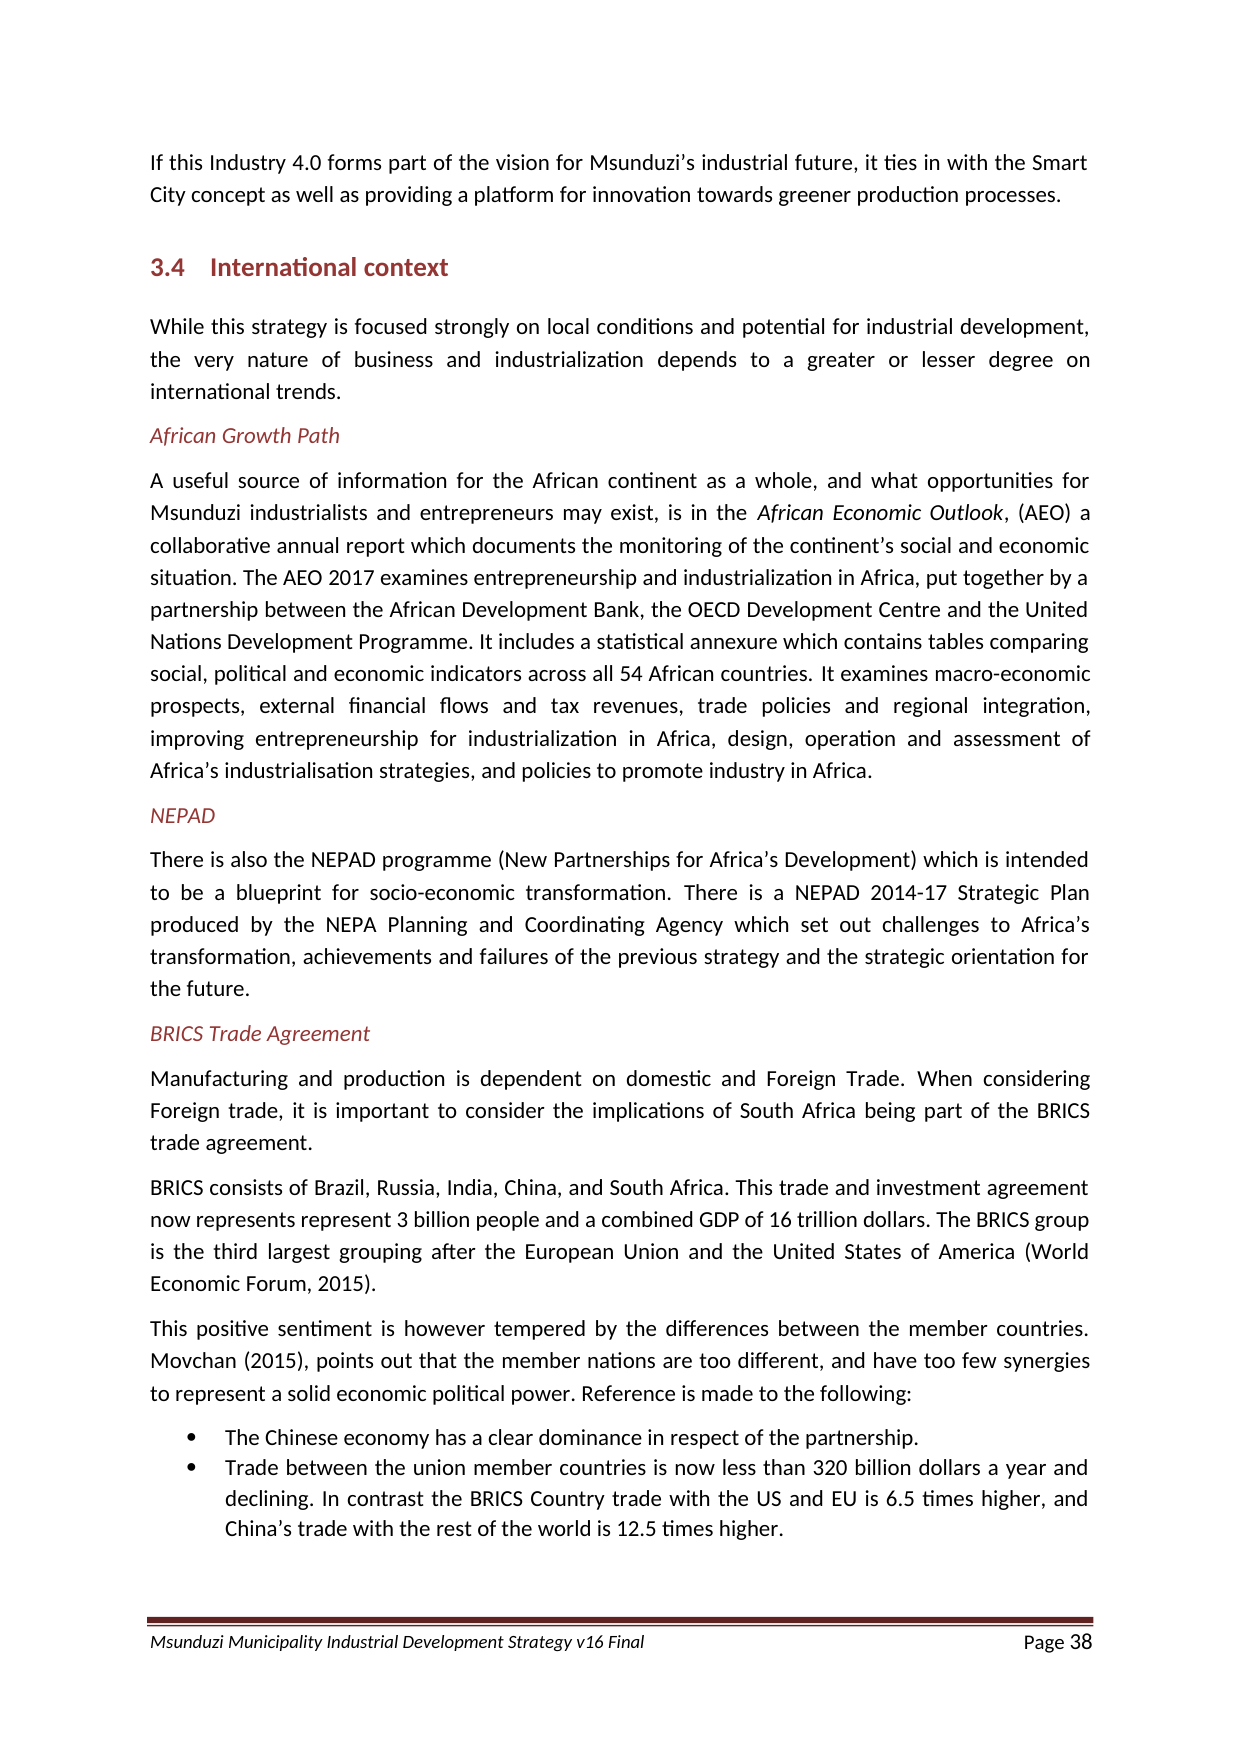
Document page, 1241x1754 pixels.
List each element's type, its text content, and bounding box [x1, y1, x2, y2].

text NEPAD [150, 801, 1178, 829]
text While this strategy is focused strongly on local conditions and potential for industrial development, the very nature of business and industrialization depends to a greater or lesser degree on international trends. [150, 312, 1091, 405]
text A useful source of information for the African continent as a whole, and what opportunities for Msunduzi industrialists and entrepreneurs may exist, is in the African Economic Outlook, (AEO) a collaborative annual report which documents the monitoring of the continent’s social and economic situation. The AEO 2017 examines entrepreneurship and industrialization in Africa, put together by a partnership between the African Development Bank, the OECD Development Centre and the United Nations Development Programme. It includes a statistical annexure which contains tables comparing social, political and economic indicators across all 54 African countries. It examines macro-economic prospects, external financial flows and tax revenues, trade policies and regional integration, improving entrepreneurship for industrialization in Africa, design, operation and assessment of Africa’s industrialisation strategies, and policies to promote industry in Africa. [150, 466, 1091, 784]
text Manufacturing and production is dependent on domestic and Foreign Trade. When considering Foreign trade, it is important to consider the implications of South Africa being part of the BRICS trade agreement. [150, 1064, 1091, 1156]
list Trade between the union member countries is now less than 320 billion dollars a year and declining. In contrast the BRICS Country trade with the US and EU is 6.5 times higher, and China’s trade with the rest of the world is 12.5 times higher. [187, 1453, 1091, 1542]
subtitle International context [150, 250, 1178, 283]
text This positive sentiment is however tempered by the differences between the member countries. Movchan (2015), points out that the member nations are too different, and have too few synergies to represent a solid economic political power. Reference is made to the following: [150, 1314, 1091, 1407]
list The Chinese economy has a clear dominance in respect of the partnership. [187, 1423, 1178, 1451]
text African Growth Path [150, 422, 1178, 449]
text BRICS Trade Agreement [150, 1019, 1178, 1047]
text If this Industry 4.0 forms part of the vision for Msunduzi’s industrial future, it ties in with the Smart City concept as well as providing a platform for innovation towards greener production processes. [150, 148, 1090, 208]
text BRICS consists of Brazil, Russia, India, China, and South Africa. This trade and investment agreement now represents represent 3 billion people and a combined GDP of 16 trillion dollars. The BRICS group is the third largest grouping after the European Union and the United States of America (World Economic Forum, 2015). [150, 1173, 1091, 1297]
text There is also the NEPAD programme (New Partnerships for Africa’s Development) which is intended to be a blueprint for socio-economic transformation. There is a NEPAD 2014-17 Strategic Plan produced by the NEPA Planning and Coordinating Agency which set out challenges to Africa’s transformation, achievements and failures of the previous strategy and the strategic orientation for the future. [150, 846, 1091, 1002]
